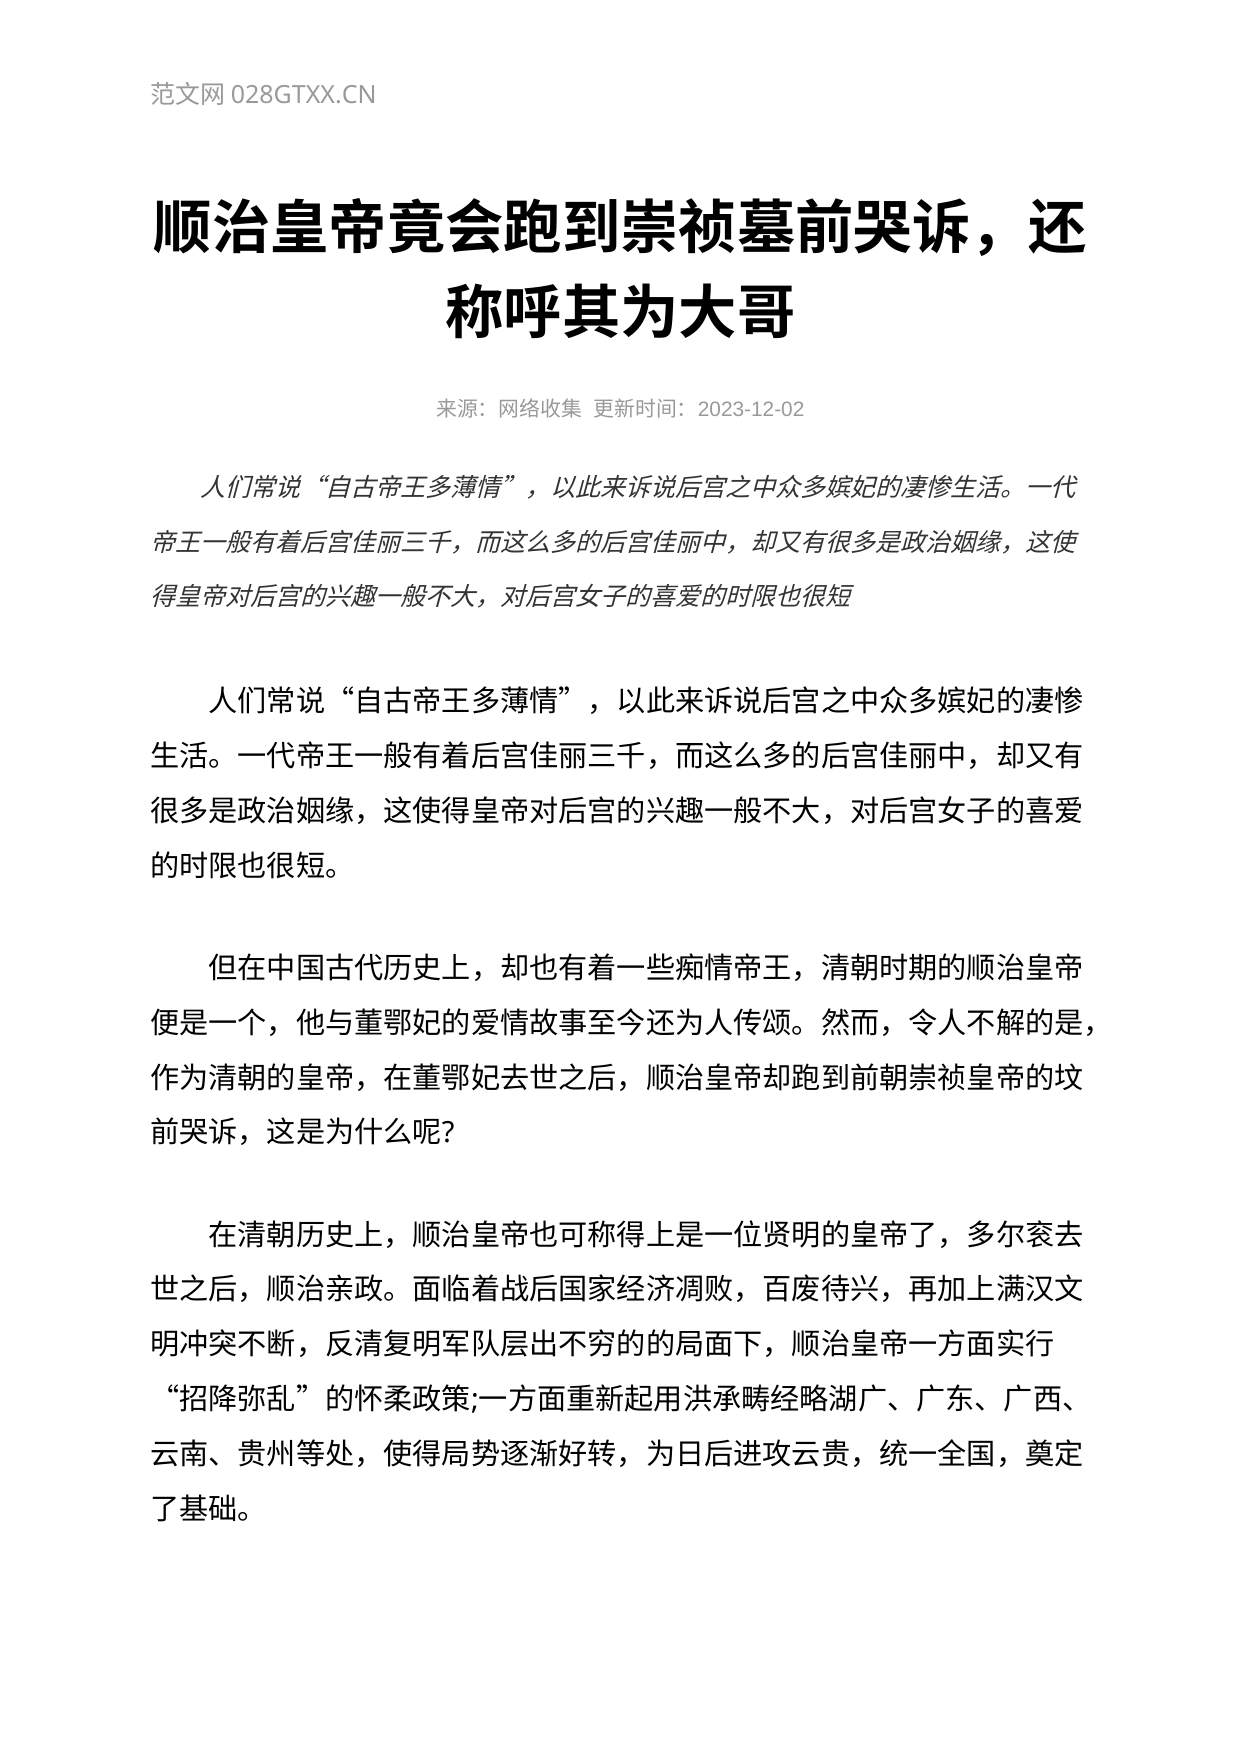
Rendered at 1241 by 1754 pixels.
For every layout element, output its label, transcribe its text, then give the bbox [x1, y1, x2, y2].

text 人们常说“自古帝王多薄情”，以此来诉说后宫之中众多嫔妃的凄惨生活。一代帝王一般有着后宫佳丽三千，而这么多的后宫佳丽中，却又有很多是政治姻缘，这使得皇帝对后宫的兴趣一般不大，对后宫女子的喜爱的时限也很短 [150, 468, 1090, 613]
text 人们常说“自古帝王多薄情”，以此来诉说后宫之中众多嫔妃的凄惨生活。一代帝王一般有着后宫佳丽三千，而这么多的后宫佳丽中，却又有很多是政治姻缘，这使得皇帝对后宫的兴趣一般不大，对后宫女子的喜爱的时限也很短。 [150, 678, 1090, 885]
text 但在中国古代历史上，却也有着一些痴情帝王，清朝时期的顺治皇帝便是一个，他与董鄂妃的爱情故事至今还为人传颂。然而，令人不解的是，作为清朝的皇帝，在董鄂妃去世之后，顺治皇帝却跑到前朝崇祯皇帝的坟前哭诉，这是为什么呢? [150, 944, 1090, 1151]
subtitle 顺治皇帝竟会跑到崇祯墓前哭诉，还称呼其为大哥 [150, 181, 1090, 350]
text 来源：网络收集 更新时间：2023-12-02 [150, 397, 1090, 421]
text 在清朝历史上，顺治皇帝也可称得上是一位贤明的皇帝了，多尔衮去世之后，顺治亲政。面临着战后国家经济凋败，百废待兴，再加上满汉文明冲突不断，反清复明军队层出不穷的的局面下，顺治皇帝一方面实行“招降弥乱”的怀柔政策;一方面重新起用洪承畴经略湖广、广东、广西、云南、贵州等处，使得局势逐渐好转，为日后进攻云贵，统一全国，奠定了基础。 [150, 1211, 1090, 1528]
